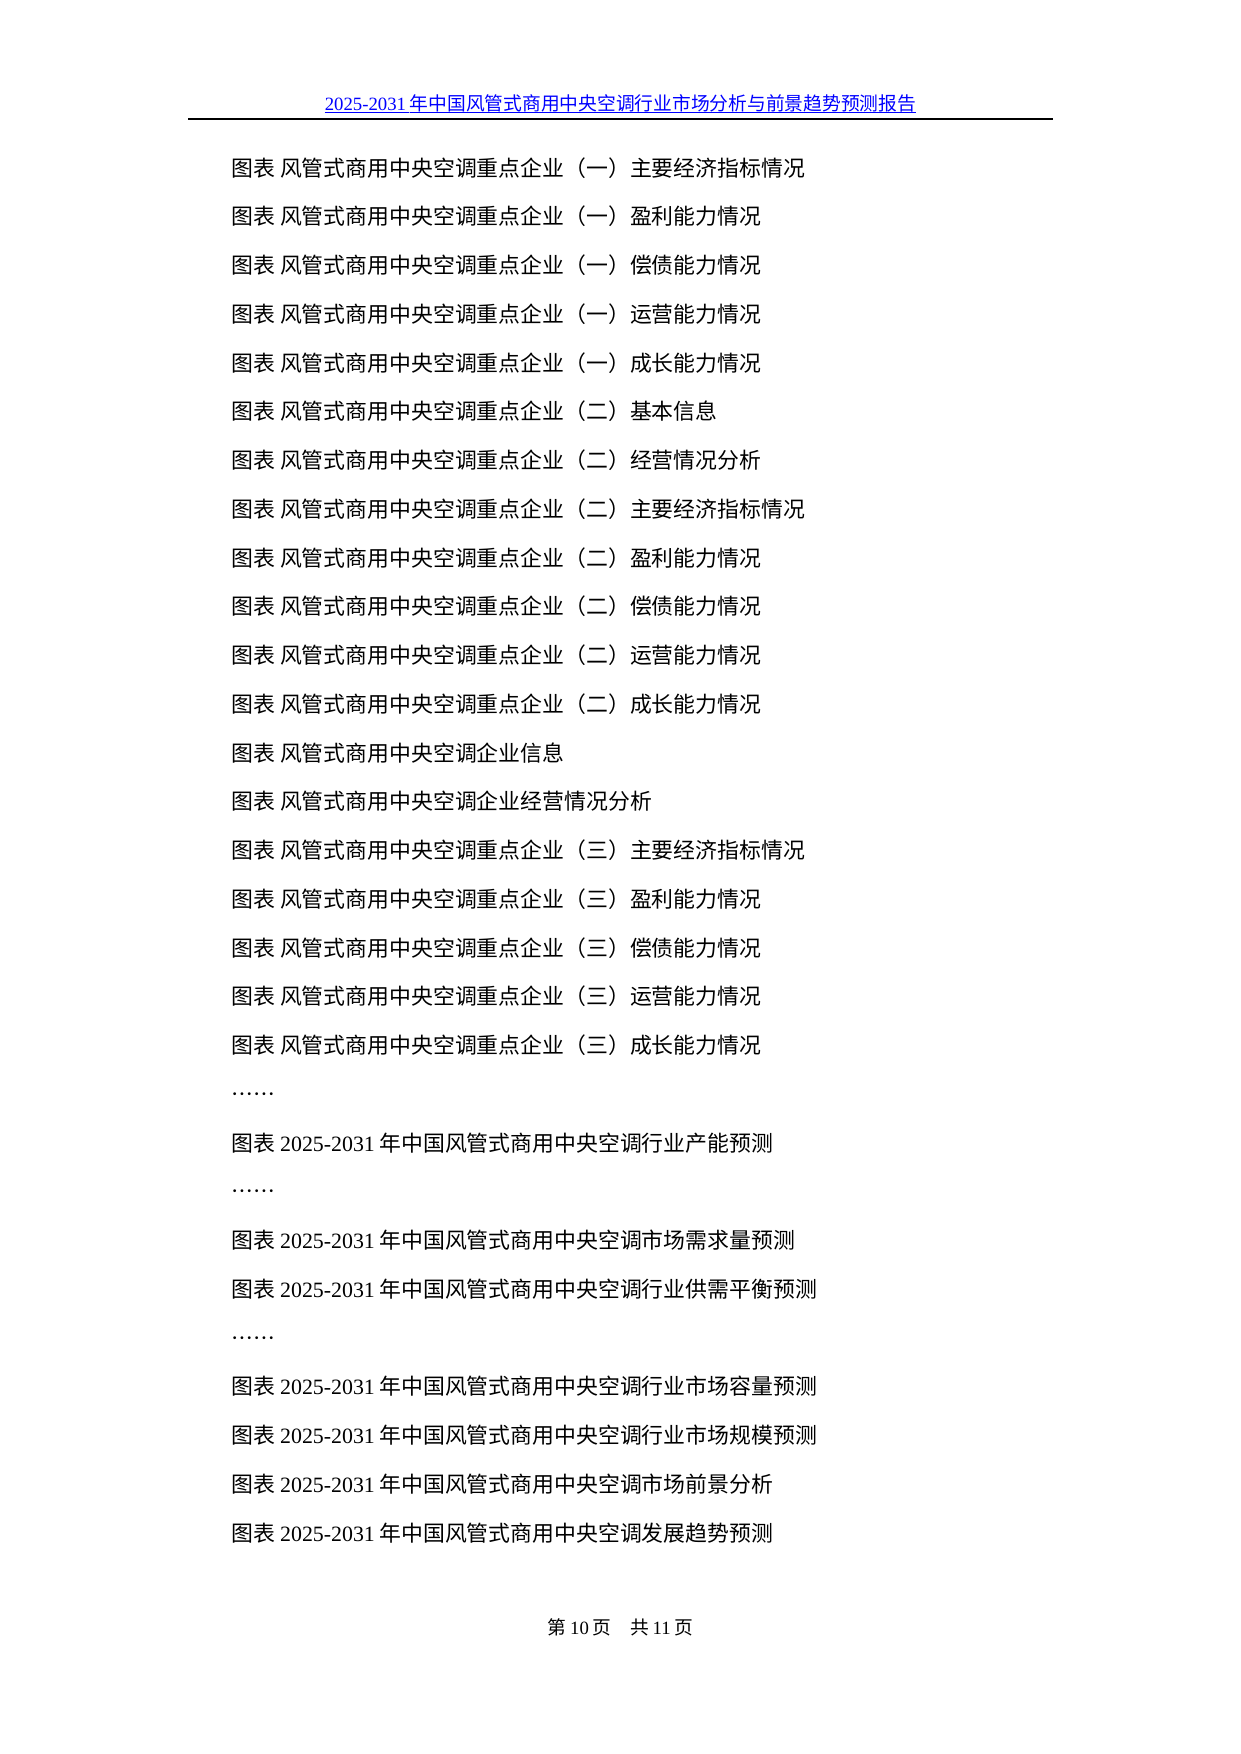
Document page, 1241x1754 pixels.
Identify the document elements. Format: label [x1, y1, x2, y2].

text [187, 150, 1053, 1548]
